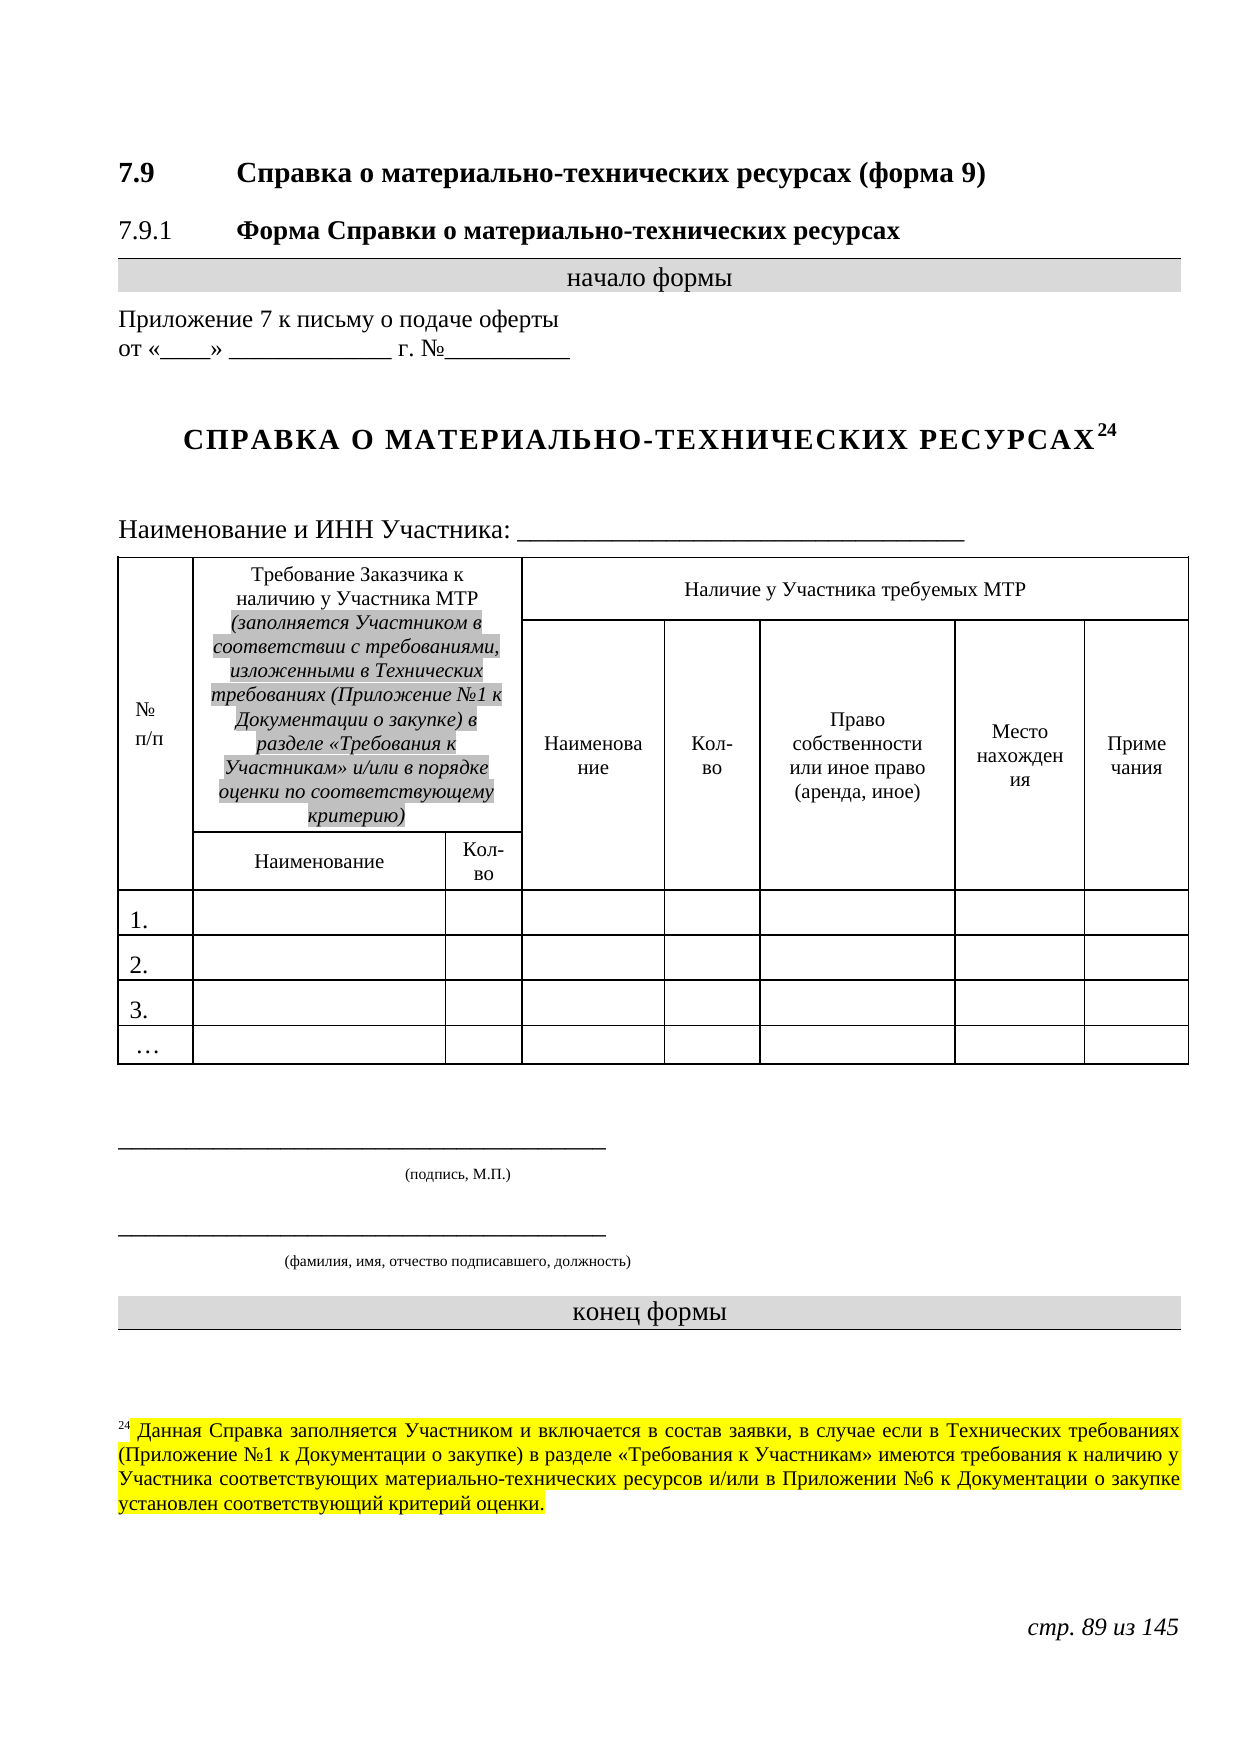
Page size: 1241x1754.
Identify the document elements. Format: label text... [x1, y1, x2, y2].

table_cell Кол-во [665, 621, 759, 889]
table_cell [523, 981, 664, 1024]
table_cell [665, 891, 759, 934]
text ____________________________________ [118, 1208, 1181, 1239]
table_cell [119, 891, 192, 934]
table_cell [194, 891, 445, 934]
table_cell [523, 1026, 664, 1063]
table_cell [1085, 981, 1188, 1024]
text Приложение 7 к письму о подаче оферты от «____» _____________ г. №__________ [118, 304, 1181, 362]
table_cell [446, 891, 521, 934]
table_cell [1085, 1026, 1188, 1063]
subtitle Справка о материально-технических ресурсах (форма 9) [118, 156, 1181, 189]
table_cell [523, 936, 664, 979]
text (фамилия, имя, отчество подписавшего, должность) [118, 1252, 797, 1283]
text Наименование и ИНН Участника: _________________________________ [118, 513, 1181, 544]
table_cell Право собственности или иное право (аренда, иное) [761, 621, 954, 889]
text (подпись, М.П.) [118, 1164, 797, 1196]
table_cell [665, 981, 759, 1024]
text Форма Справки о материально-технических ресурсах [118, 214, 1181, 245]
text конец формы [118, 1296, 1181, 1329]
table_cell [446, 981, 521, 1024]
table_cell [446, 936, 521, 979]
table_cell [761, 1026, 954, 1063]
table_cell [761, 981, 954, 1024]
text начало формы [118, 259, 1181, 292]
table_cell [761, 891, 954, 934]
text Справка о материально-технических ресурсах [118, 418, 1181, 457]
table_cell [194, 1026, 445, 1063]
table_cell [956, 936, 1084, 979]
text ____________________________________ [118, 1121, 1181, 1152]
table_cell Наименование [194, 833, 445, 889]
table_cell Кол-во [446, 833, 521, 889]
table_cell [194, 936, 445, 979]
table_cell Место нахождения [956, 621, 1084, 889]
table_cell [1085, 891, 1188, 934]
table_cell [1085, 936, 1188, 979]
table_cell [119, 981, 192, 1024]
table_cell Наименование [523, 621, 664, 889]
table_cell [665, 936, 759, 979]
table_header Требование Заказчика к наличию у Участника МТР (заполняется Участником в соответствии с требованиями, изложенными в Технических требованиях (Приложение №1 к Документации о закупке) в разделе «Требования к Участникам» и/или в порядке оценки по соответствующему критерию) [194, 558, 521, 831]
table_cell [194, 981, 445, 1024]
table_cell [446, 1026, 521, 1063]
table_cell [761, 936, 954, 979]
table_cell [665, 1026, 759, 1063]
table_cell … [119, 1026, 192, 1063]
table_cell [956, 1026, 1084, 1063]
table_header № п/п [119, 558, 192, 889]
table_cell Примечания [1085, 621, 1188, 889]
table_cell [523, 891, 664, 934]
table_cell [956, 891, 1084, 934]
table_cell [119, 936, 192, 979]
table_cell [956, 981, 1084, 1024]
table_header Наличие у Участника требуемых МТР [523, 558, 1188, 619]
